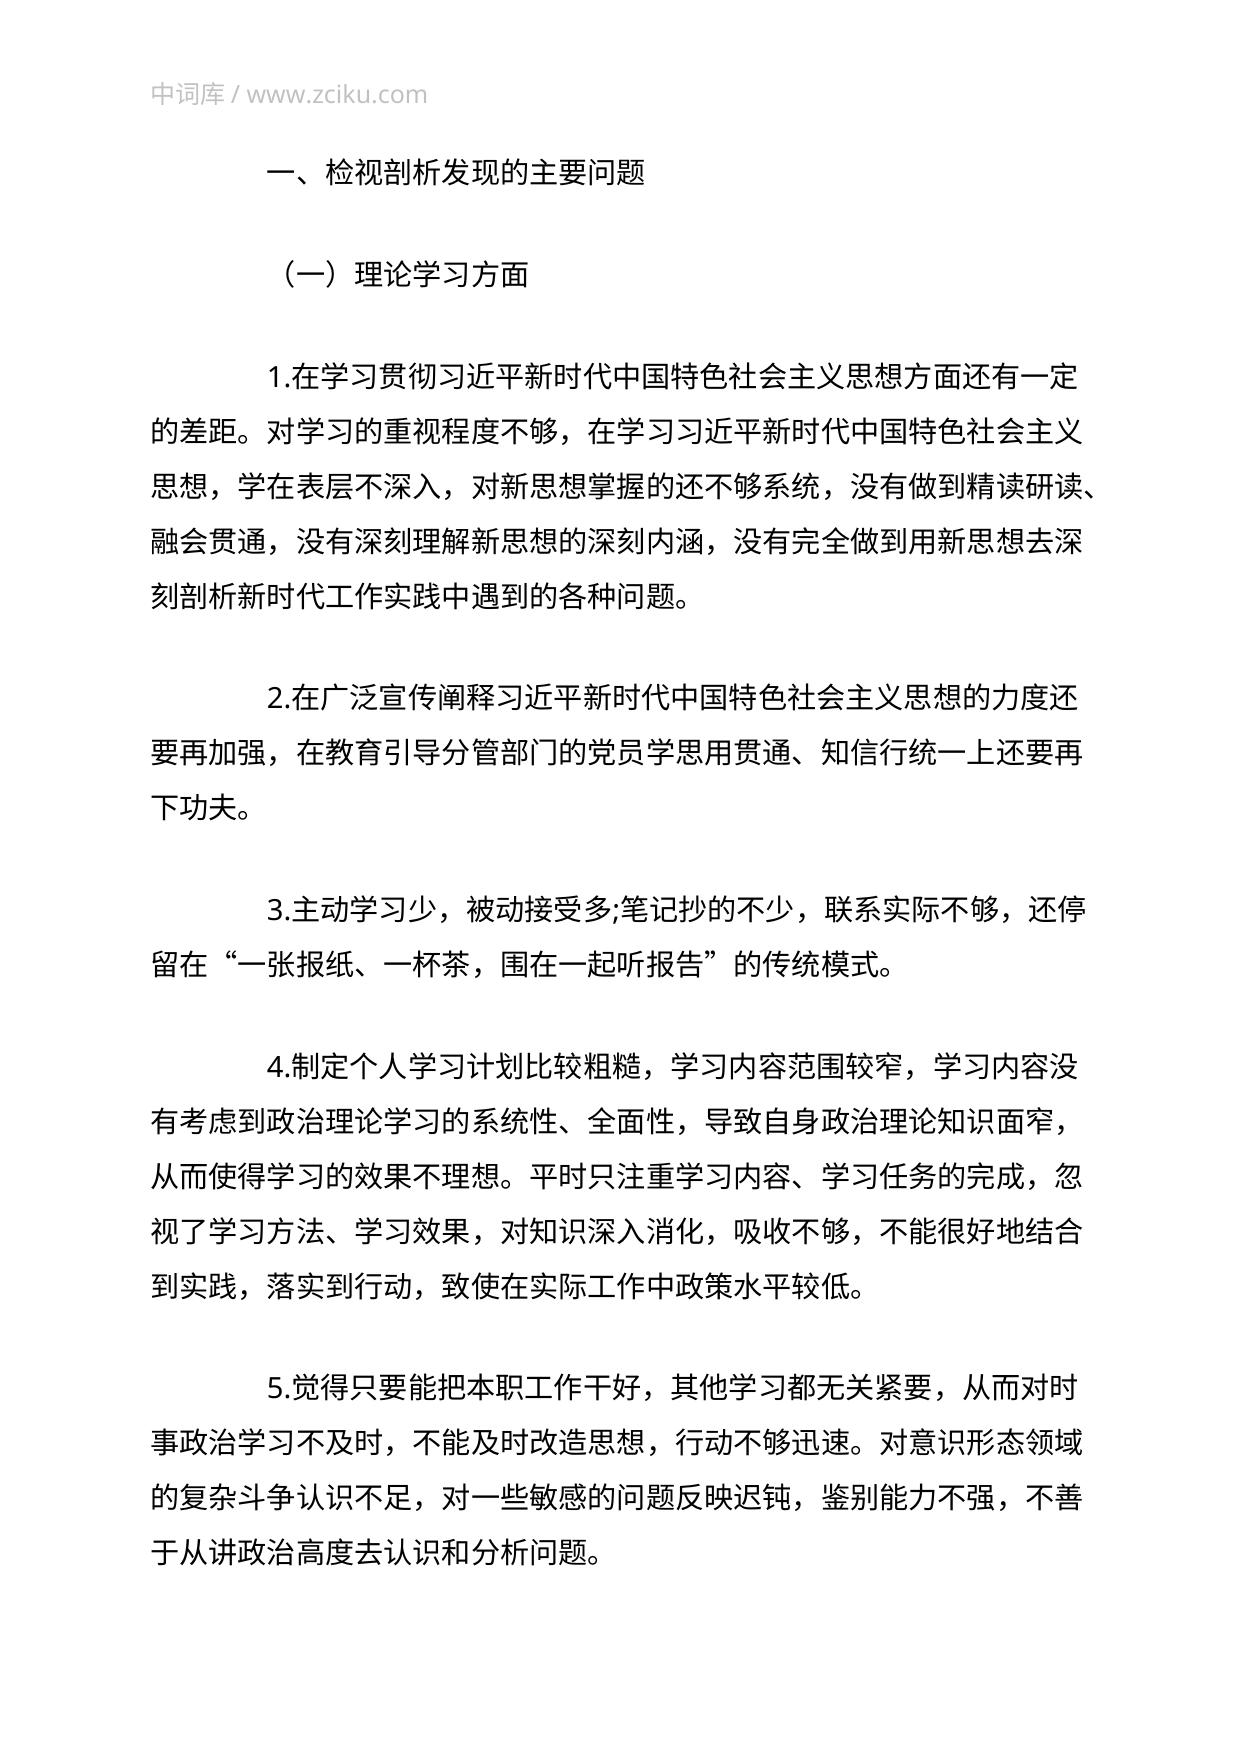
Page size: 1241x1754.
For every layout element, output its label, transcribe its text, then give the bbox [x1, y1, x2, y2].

text 1.在学习贯彻习近平新时代中国特色社会主义思想方面还有一定的差距。对学习的重视程度不够，在学习习近平新时代中国特色社会主义思想，学在表层不深入，对新思想掌握的还不够系统，没有做到精读研读、融会贯通，没有深刻理解新思想的深刻内涵，没有完全做到用新思想去深刻剖析新时代工作实践中遇到的各种问题。 [150, 353, 1090, 616]
text 5.觉得只要能把本职工作干好，其他学习都无关紧要，从而对时事政治学习不及时，不能及时改造思想，行动不够迅速。对意识形态领域的复杂斗争认识不足，对一些敏感的问题反映迟钝，鉴别能力不强，不善于从讲政治高度去认识和分析问题。 [150, 1365, 1090, 1572]
text （一）理论学习方面 [150, 252, 1090, 294]
text 4.制定个人学习计划比较粗糙，学习内容范围较窄，学习内容没有考虑到政治理论学习的系统性、全面性，导致自身政治理论知识面窄，从而使得学习的效果不理想。平时只注重学习内容、学习任务的完成，忽视了学习方法、学习效果，对知识深入消化，吸收不够，不能很好地结合到实践，落实到行动，致使在实际工作中政策水平较低。 [150, 1043, 1090, 1305]
text 2.在广泛宣传阐释习近平新时代中国特色社会主义思想的力度还要再加强，在教育引导分管部门的党员学思用贯通、知信行统一上还要再下功夫。 [150, 675, 1090, 827]
text 一、检视剖析发现的主要问题 [150, 150, 1090, 192]
text 3.主动学习少，被动接受多;笔记抄的不少，联系实际不够，还停留在“一张报纸、一杯茶，围在一起听报告”的传统模式。 [150, 887, 1090, 984]
